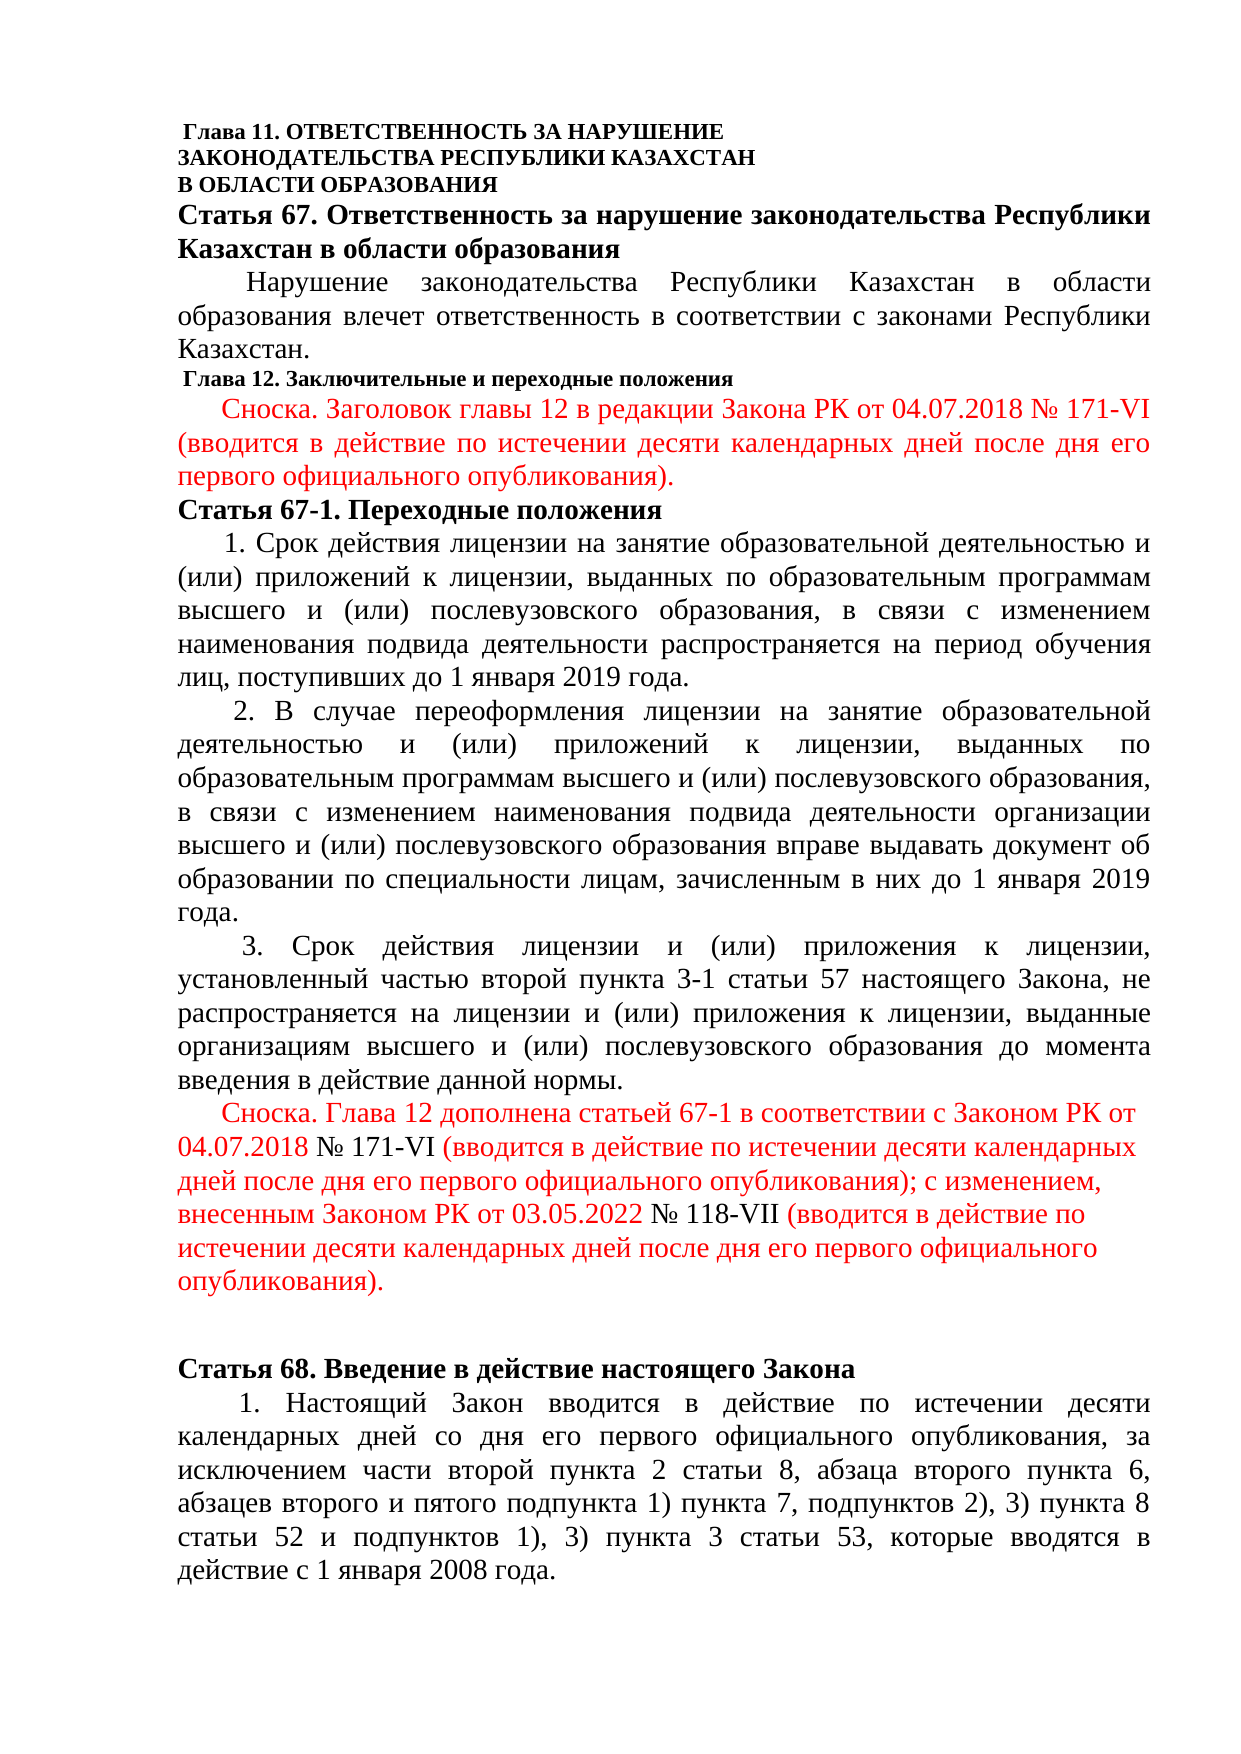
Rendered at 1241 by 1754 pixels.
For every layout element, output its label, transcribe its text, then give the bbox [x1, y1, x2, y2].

text Статья 67-1. Переходные положения [177, 492, 1152, 525]
text 2. В случае переоформления лицензии на занятие образовательной деятельностью и (или) приложений к лицензии, выданных по образовательным программам высшего и (или) послевузовского образования, в связи с изменением наименования подвида деятельности организации высшего и (или) послевузовского образования вправе выдавать документ об образовании по специальности лицам, зачисленным в них до 1 января 2019 года. [177, 693, 1152, 928]
text Сноска. Глава 12 дополнена статьей 67-1 в соответствии с Законом РК от 04.07.2018 № 171-VI (вводится в действие по истечении десяти календарных дней после дня его первого официального опубликования); с изменением, внесенным Законом РК от 03.05.2022 № 118-VII (вводится в действие по истечении десяти календарных дней после дня его первого официального опубликования). [177, 1096, 1152, 1351]
text Глава 12. Заключительные и переходные положения [177, 365, 1152, 391]
text Сноска. Заголовок главы 12 в редакции Закона РК от 04.07.2018 № 171-VI (вводится в действие по истечении десяти календарных дней после дня его первого официального опубликования). [177, 391, 1152, 492]
text 1. Срок действия лицензии на занятие образовательной деятельностью и (или) приложений к лицензии, выданных по образовательным программам высшего и (или) послевузовского образования, в связи с изменением наименования подвида деятельности распространяется на период обучения лиц, поступивших до 1 января 2019 года. [177, 525, 1152, 693]
text 3. Срок действия лицензии и (или) приложения к лицензии, установленный частью второй пункта 3-1 статьи 57 настоящего Закона, не распространяется на лицензии и (или) приложения к лицензии, выданные организациям высшего и (или) послевузовского образования до момента введения в действие данной нормы. [177, 928, 1152, 1096]
text Нарушение законодательства Республики Казахстан в области образования влечет ответственность в соответствии с законами Республики Казахстан. [177, 264, 1152, 365]
text Глава 11. ОТВЕТСТВЕННОСТЬ ЗА НАРУШЕНИЕ ЗАКОНОДАТЕЛЬСТВА РЕСПУБЛИКИ КАЗАХСТАН В ОБЛАСТИ ОБРАЗОВАНИЯ [177, 118, 1152, 197]
text Статья 67. Ответственность за нарушение законодательства Республики Казахстан в области образования [177, 197, 1152, 264]
text 1. Настоящий Закон вводится в действие по истечении десяти календарных дней со дня его первого официального опубликования, за исключением части второй пункта 2 статьи 8, абзаца второго пункта 6, абзацев второго и пятого подпункта 1) пункта 7, подпунктов 2), 3) пункта 8 статьи 52 и подпунктов 1), 3) пункта 3 статьи 53, которые вводятся в действие с 1 января 2008 года. [177, 1385, 1152, 1586]
text Статья 68. Введение в действие настоящего Закона [177, 1351, 1152, 1385]
